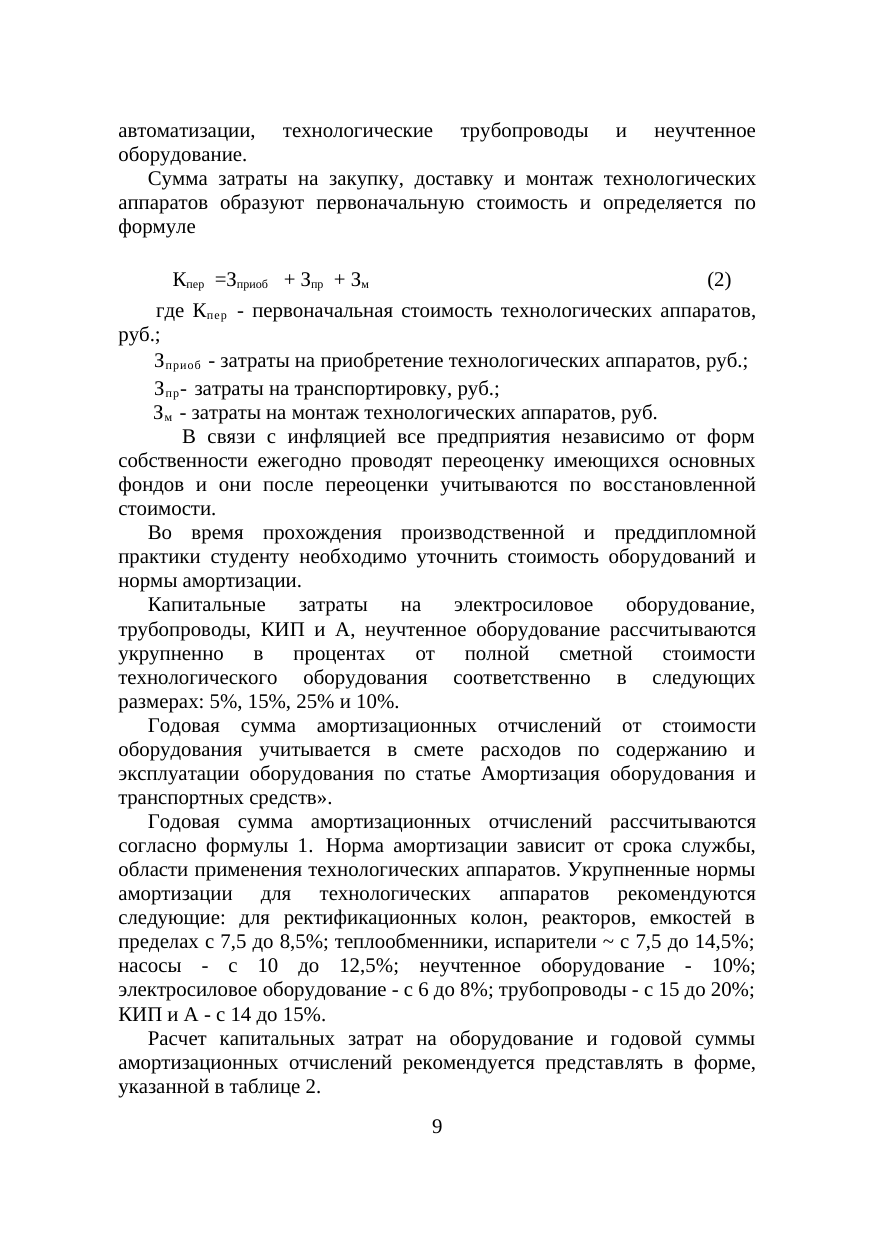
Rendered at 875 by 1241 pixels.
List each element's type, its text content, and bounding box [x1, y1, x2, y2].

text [118, 118, 756, 166]
text Сумма затраты на закупку, доставку и монтаж технологических аппаратов образуют первоначальную стоимость и определяется по формуле [118, 166, 756, 238]
text Годовая сумма амортизационных отчислений от стоимости оборудования учитывается в смете расходов по содержанию и эксплуатации оборудования по статье Амортизация оборудования и транспортных средств». [118, 713, 756, 809]
text Кпер =Зприоб + Зпр + Зм (2) [118, 267, 756, 291]
text Зпр- затраты на транспортировку, руб.; [118, 376, 756, 400]
text Капитальные затраты на электросиловое оборудование, трубопроводы, КИП и А, неучтенное оборудование рассчитываются укрупненно в процентах от полной сметной стоимости технологического оборудования соответственно в следующих размерах: 5%, 15%, 25% и 10%. [118, 592, 756, 713]
text Годовая сумма амортизационных отчислений рассчитываются согласно формулы 1. Норма амортизации зависит от срока службы, области применения технологических аппаратов. Укрупненные нормы амортизации для технологических аппаратов рекомендуются следующие: для ректификационных колон, реакторов, емкостей в пределах с 7,5 до 8,5%; теплообменники, испарители ~ с 7,5 до 14,5%; насосы - с 10 до 12,5%; неучтенное оборудование - 10%; электросиловое оборудование - с 6 до 8%; трубопроводы - с 15 до 20%; КИП и А - с 14 до 15%. [118, 809, 756, 1026]
text Во время прохождения производственной и преддипломной практики студенту необходимо уточнить стоимость оборудований и нормы амортизации. [118, 520, 756, 592]
text Зприоб - затраты на приобретение технологических аппаратов, руб.; [118, 348, 756, 372]
text В связи с инфляцией все предприятия независимо от форм собственности ежегодно проводят переоценку имеющихся основных фондов и они после переоценки учитываются по восстановленной стоимости. [118, 424, 756, 520]
text где Кпер - первоначальная стоимость технологических аппаратов, руб.; [118, 298, 756, 346]
text Расчет капитальных затрат на оборудование и годовой суммы амортизационных отчислений рекомендуется представлять в форме, указанной в таблице 2. [118, 1026, 756, 1098]
text Зм - затраты на монтаж технологических аппаратов, руб. [118, 400, 756, 424]
